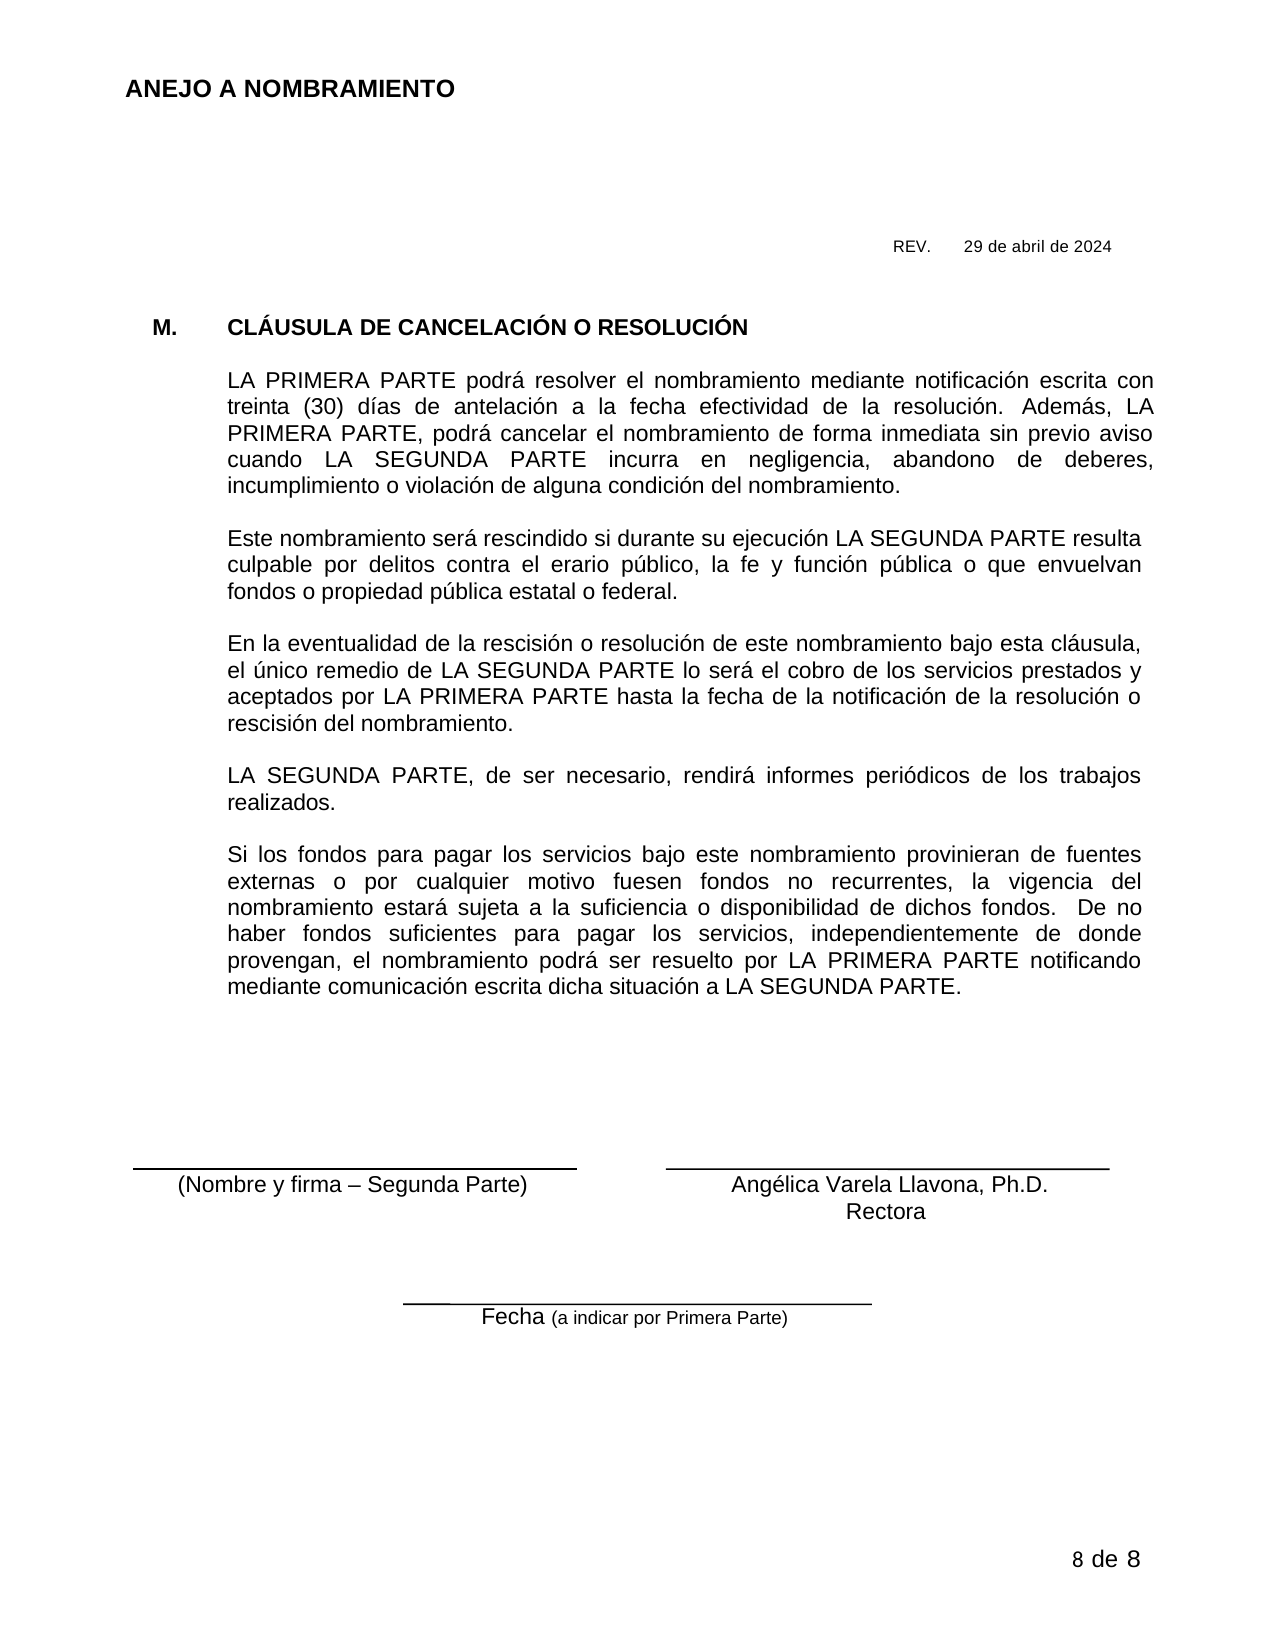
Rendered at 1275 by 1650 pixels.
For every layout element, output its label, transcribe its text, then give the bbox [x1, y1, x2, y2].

text Este nombramiento será rescindido si durante su ejecución LA SEGUNDA PARTE resulta culpable por delitos contra el erario público, la fe y función pública o que envuelvan fondos o propiedad pública estatal o federal. [227, 525, 1142, 604]
text En la eventualidad de la rescisión o resolución de este nombramiento bajo esta cláusula, el único remedio de LA SEGUNDA PARTE lo será el cobro de los servicios prestados y aceptados por LA PRIMERA PARTE hasta la fecha de la notificación de la resolución o rescisión del nombramiento. [227, 630, 1142, 736]
text Si los fondos para pagar los servicios bajo este nombramiento provinieran de fuentes externas o por cualquier motivo fuesen fondos no recurrentes, la vigencia del nombramiento estará sujeta a la suficiencia o disponibilidad de dichos fondos. De no haber fondos suficientes para pagar los servicios, independientemente de donde provengan, el nombramiento podrá ser resuelto por LA PRIMERA PARTE notificando mediante comunicación escrita dicha situación a LA SEGUNDA PARTE. [227, 841, 1142, 999]
text Fecha (a indicar por Primera Parte) [114, 1303, 1154, 1329]
text REV. 29 de abril de 2024 [114, 236, 1112, 257]
text LA PRIMERA PARTE podrá resolver el nombramiento mediante notificación escrita con treinta (30) días de antelación a la fecha efectividad de la resolución. Además, LA PRIMERA PARTE, podrá cancelar el nombramiento de forma inmediata sin previo aviso cuando LA SEGUNDA PARTE incurra en negligencia, abandono de deberes, incumplimiento o violación de alguna condición del nombramiento. [227, 367, 1154, 499]
text (Nombre y firma – Segunda Parte) Angélica Varela Llavona, Ph.D. [152, 1171, 1154, 1198]
text Rectora [152, 1198, 1154, 1224]
text LA SEGUNDA PARTE, de ser necesario, rendirá informes periódicos de los trabajos realizados. [227, 762, 1142, 815]
subtitle CLÁUSULA DE CANCELACIÓN O RESOLUCIÓN [152, 314, 1154, 341]
